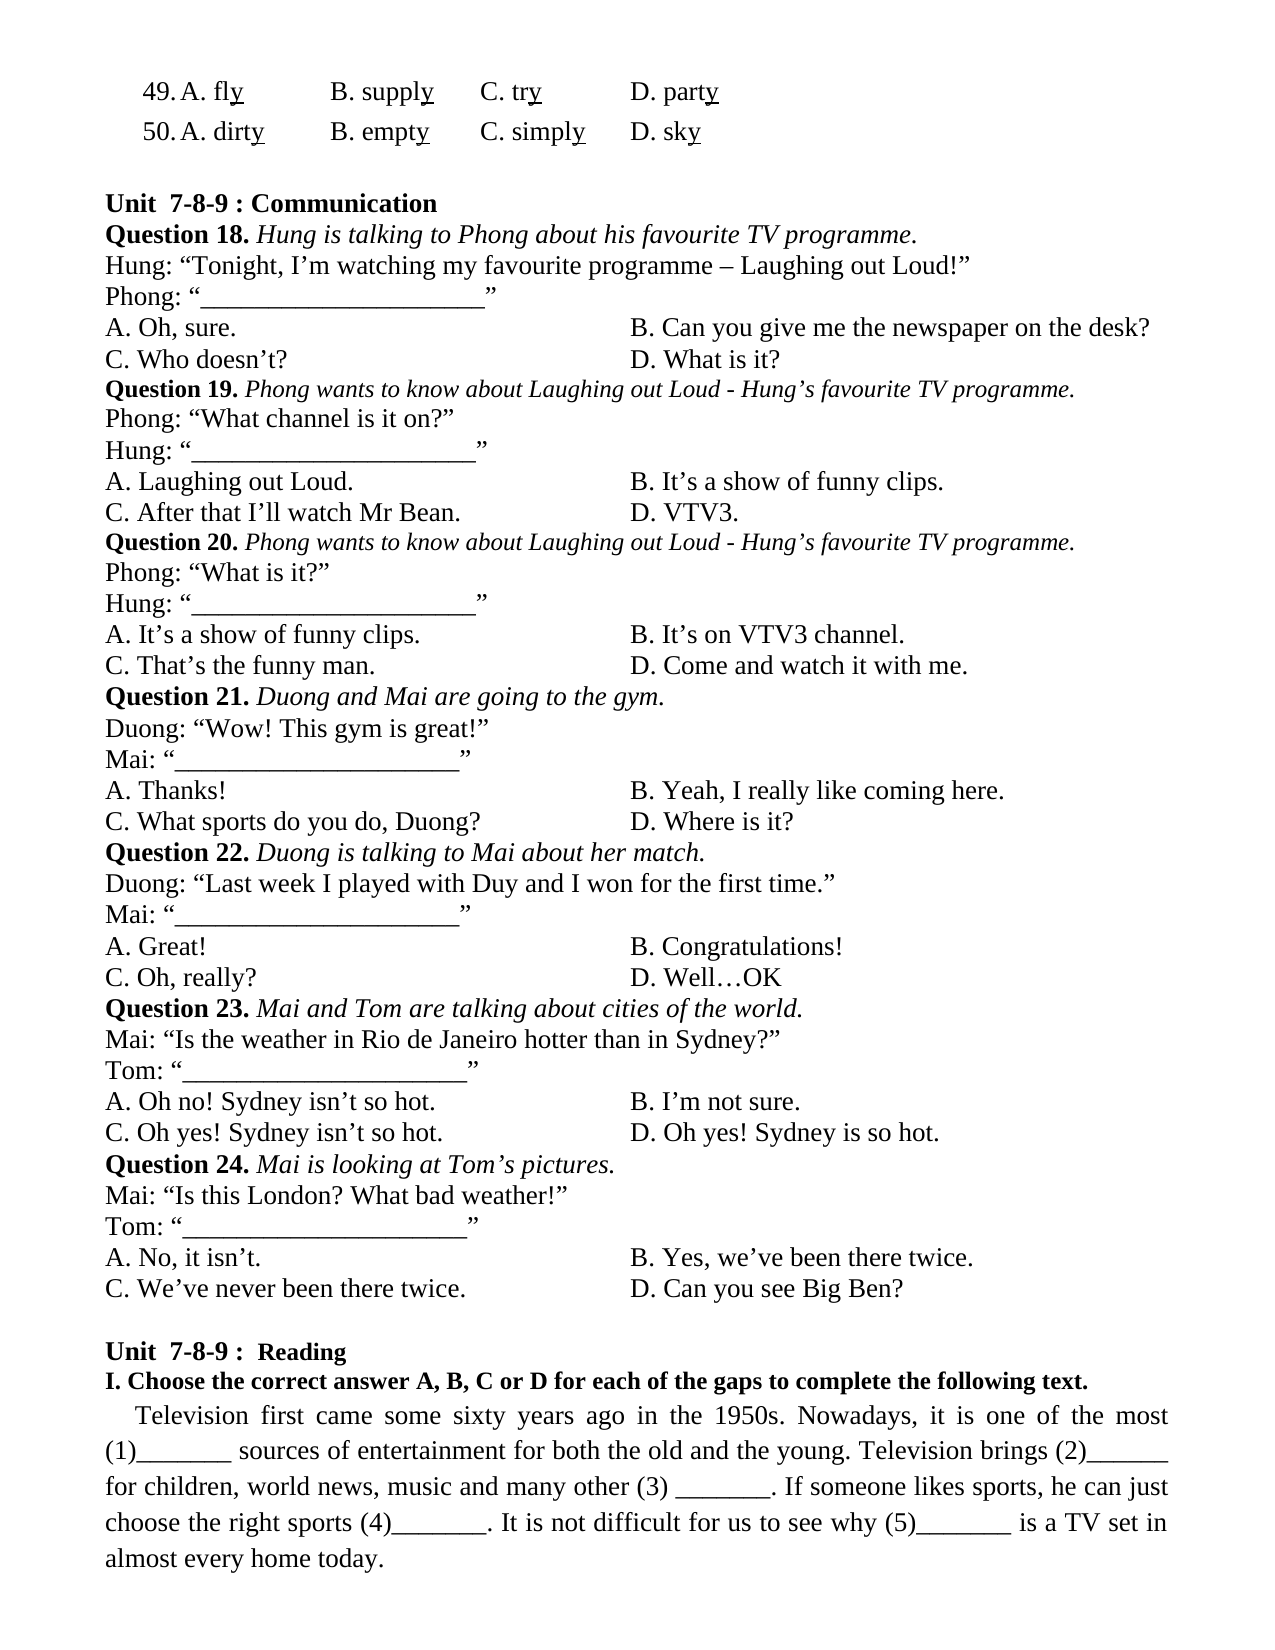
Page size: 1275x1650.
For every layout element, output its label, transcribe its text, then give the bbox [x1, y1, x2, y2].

list A. dirty B. empty C. simply D. sky [142, 115, 1170, 147]
text Unit 7-8-9 : Communication [105, 187, 1170, 218]
text A. Great! B. Congratulations! [105, 930, 1170, 961]
text C. After that I’ll watch Mr Bean. D. VTV3. [105, 496, 1170, 527]
text Phong: “What is it?” [105, 556, 1170, 587]
text Mai: “_____________________” [105, 743, 1170, 774]
text Mai: “Is the weather in Rio de Janeiro hotter than in Sydney?” [105, 1023, 1170, 1054]
text Question 19. Phong wants to know about Laughing out Loud - Hung’s favourite TV programme. [105, 374, 1170, 403]
text C. Oh, really? D. Well…OK [105, 961, 1170, 992]
text C. That’s the funny man. D. Come and watch it with me. [105, 649, 1170, 681]
text C. We’ve never been there twice. D. Can you see Big Ben? [105, 1272, 1170, 1303]
text Question 20. Phong wants to know about Laughing out Loud - Hung’s favourite TV programme. [105, 527, 1170, 556]
text Tom: “_____________________” [105, 1210, 1170, 1241]
text Question 21. Duong and Mai are going to the gym. [105, 681, 1170, 712]
text Question 22. Duong is talking to Mai about her match. [105, 836, 1170, 867]
text A. Thanks! B. Yeah, I really like coming here. [105, 774, 1170, 805]
text Duong: “Wow! This gym is great!” [105, 712, 1170, 743]
text Tom: “_____________________” [105, 1054, 1170, 1085]
text C. What sports do you do, Duong? D. Where is it? [105, 805, 1170, 836]
text C. Who doesn’t? D. What is it? [105, 343, 1170, 374]
list A. fly B. supply C. try D. party [142, 75, 1170, 106]
text A. Laughing out Loud. B. It’s a show of funny clips. [105, 465, 1170, 496]
text Hung: “_____________________” [105, 434, 1170, 465]
text A. No, it isn’t. B. Yes, we’ve been there twice. [105, 1241, 1170, 1272]
text Phong: “What channel is it on?” [105, 403, 1170, 434]
text Question 23. Mai and Tom are talking about cities of the world. [105, 992, 1170, 1023]
text A. Oh no! Sydney isn’t so hot. B. I’m not sure. [105, 1085, 1170, 1117]
text Unit 7-8-9 : Reading [105, 1334, 1170, 1366]
text Phong: “_____________________” [105, 280, 1170, 312]
text Mai: “Is this London? What bad weather!” [105, 1179, 1170, 1210]
text Question 24. Mai is looking at Tom’s pictures. [105, 1148, 1170, 1179]
text Television first came some sixty years ago in the 1950s. Nowadays, it is one of the most (1)_______ sources of entertainment for both the old and the young. Television brings (2)______ for children, world news, music and many other (3) _______. If someone likes sports, he can just choose the right sports (4)_______. It is not difficult for us to see why (5)_______ is a TV set in almost every home today. [105, 1399, 1170, 1573]
text A. Oh, sure. B. Can you give me the newspaper on the desk? [105, 312, 1170, 343]
text A. It’s a show of funny clips. B. It’s on VTV3 channel. [105, 618, 1170, 649]
text Mai: “_____________________” [105, 898, 1170, 930]
text Hung: “Tonight, I’m watching my favourite programme – Laughing out Loud!” [105, 249, 1170, 280]
text I. Choose the correct answer A, B, C or D for each of the gaps to complete the following text. [105, 1366, 1170, 1394]
text Hung: “_____________________” [105, 587, 1170, 618]
text Duong: “Last week I played with Duy and I won for the first time.” [105, 867, 1170, 898]
text Question 18. Hung is talking to Phong about his favourite TV programme. [105, 218, 1170, 249]
text C. Oh yes! Sydney isn’t so hot. D. Oh yes! Sydney is so hot. [105, 1117, 1170, 1148]
